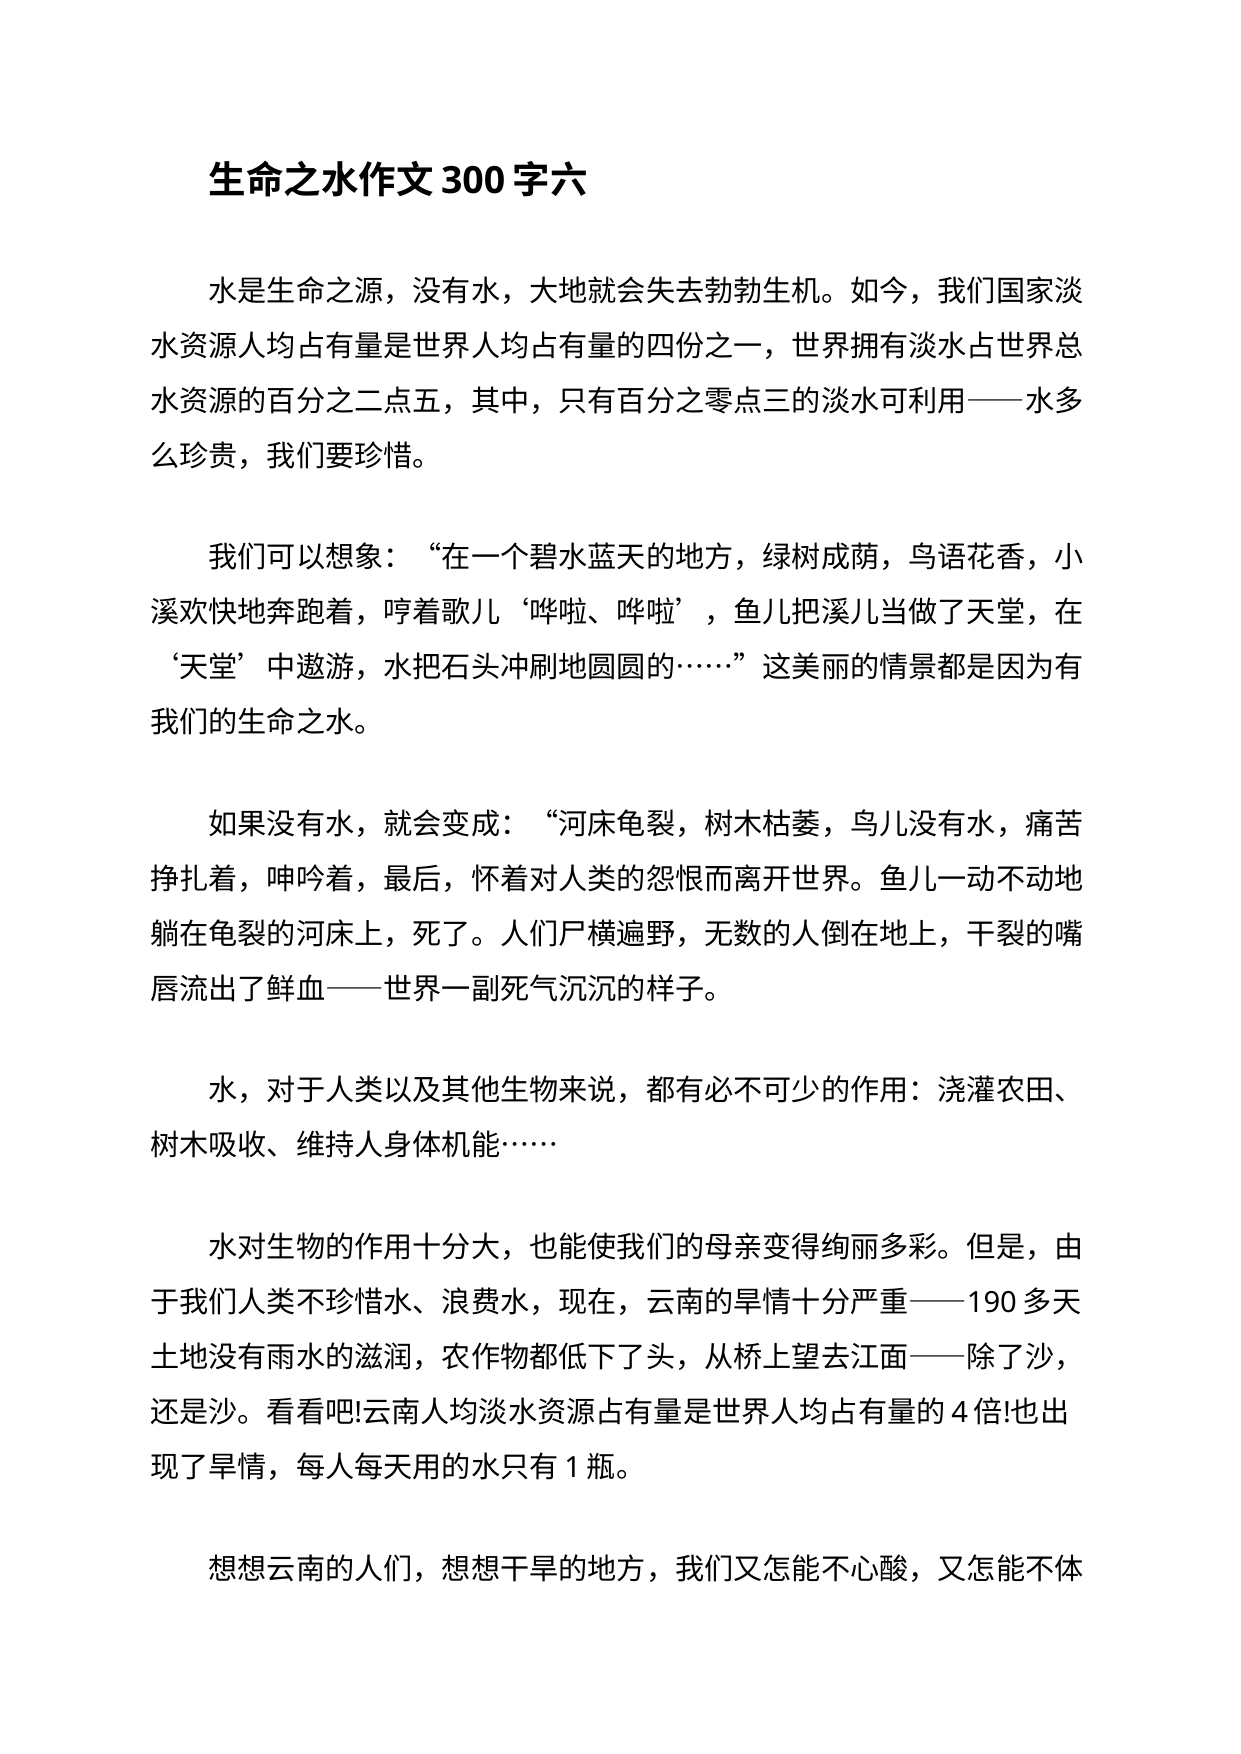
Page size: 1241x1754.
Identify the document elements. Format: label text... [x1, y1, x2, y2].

text 水是生命之源，没有水，大地就会失去勃勃生机。如今，我们国家淡水资源人均占有量是世界人均占有量的四份之一，世界拥有淡水占世界总水资源的百分之二点五，其中，只有百分之零点三的淡水可利用——水多么珍贵，我们要珍惜。 [150, 268, 1090, 474]
text 如果没有水，就会变成：“河床龟裂，树木枯萎，鸟儿没有水，痛苦挣扎着，呻吟着，最后，怀着对人类的怨恨而离开世界。鱼儿一动不动地躺在龟裂的河床上，死了。人们尸横遍野，无数的人倒在地上，干裂的嘴唇流出了鲜血——世界一副死气沉沉的样子。 [150, 801, 1090, 1007]
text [150, 1545, 1090, 1588]
text 水对生物的作用十分大，也能使我们的母亲变得绚丽多彩。但是，由于我们人类不珍惜水、浪费水，现在，云南的旱情十分严重——190多天土地没有雨水的滋润，农作物都低下了头，从桥上望去江面——除了沙，还是沙。看看吧!云南人均淡水资源占有量是世界人均占有量的4倍!也出现了旱情，每人每天用的水只有1瓶。 [150, 1224, 1090, 1486]
text 生命之水作文300字六 [150, 150, 1090, 204]
text 水，对于人类以及其他生物来说，都有必不可少的作用：浇灌农田、树木吸收、维持人身体机能…… [150, 1067, 1090, 1164]
text 我们可以想象：“在一个碧水蓝天的地方，绿树成荫，鸟语花香，小溪欢快地奔跑着，哼着歌儿‘哗啦、哗啦’，鱼儿把溪儿当做了天堂，在‘天堂’中遨游，水把石头冲刷地圆圆的……”这美丽的情景都是因为有我们的生命之水。 [150, 534, 1090, 741]
